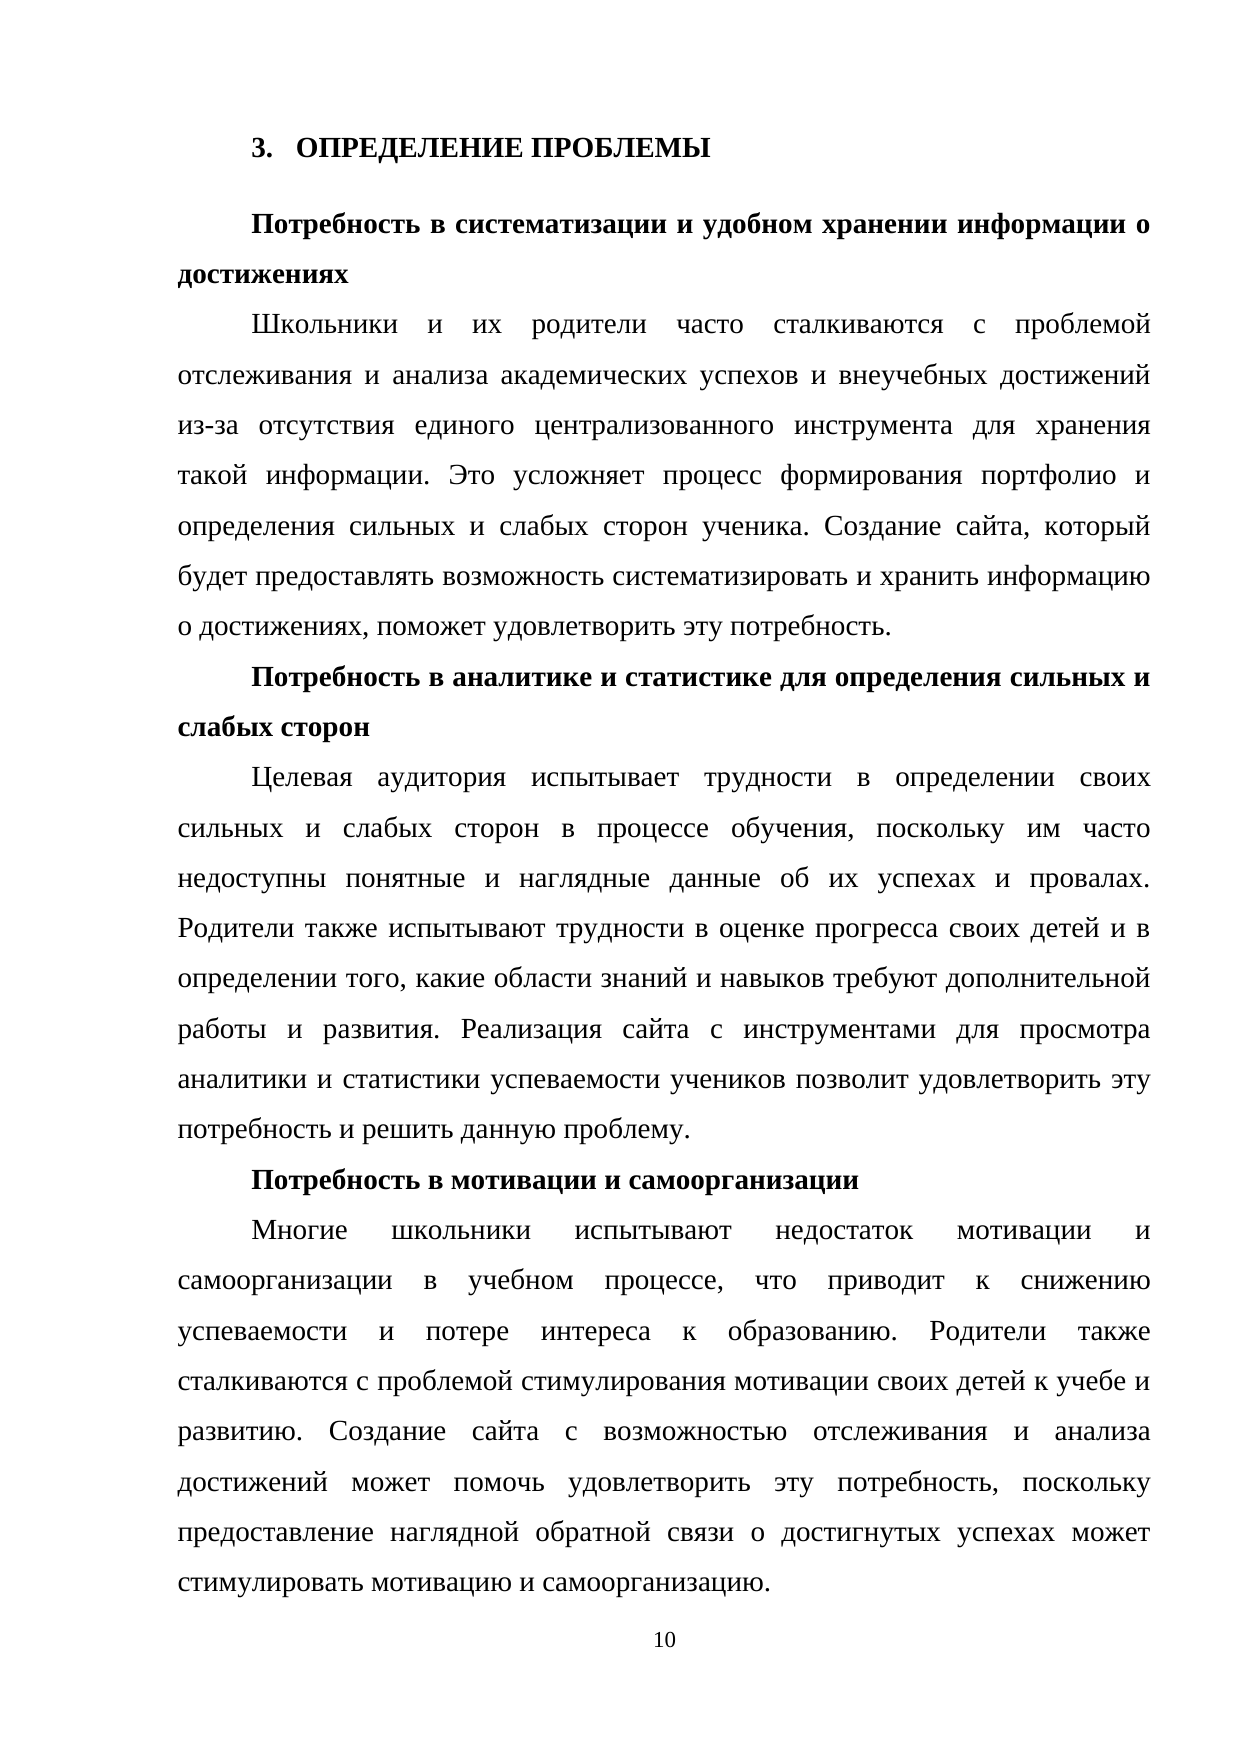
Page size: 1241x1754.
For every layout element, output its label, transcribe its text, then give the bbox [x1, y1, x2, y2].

text Многие школьники испытывают недостаток мотивации и самоорганизации в учебном процессе, что приводит к снижению успеваемости и потере интереса к образованию. Родители также сталкиваются с проблемой стимулирования мотивации своих детей к учебе и развитию. Создание сайта с возможностью отслеживания и анализа достижений может помочь удовлетворить эту потребность, поскольку предоставление наглядной обратной связи о достигнутых успехах может стимулировать мотивацию и самоорганизацию. [177, 1212, 1152, 1598]
text Целевая аудитория испытывает трудности в определении своих сильных и слабых сторон в процессе обучения, поскольку им часто недоступны понятные и наглядные данные об их успехах и провалах. Родители также испытывают трудности в оценке прогресса своих детей и в определении того, какие области знаний и навыков требуют дополнительной работы и развития. Реализация сайта с инструментами для просмотра аналитики и статистики успеваемости учеников позволит удовлетворить эту потребность и решить данную проблему. [177, 759, 1152, 1145]
text Определение проблемы [251, 131, 1152, 164]
text Потребность в систематизации и удобном хранении информации о достижениях [177, 206, 1152, 290]
text Потребность в мотивации и самоорганизации [177, 1162, 1152, 1195]
text Потребность в аналитике и статистике для определения сильных и слабых сторон [177, 659, 1152, 743]
text Школьники и их родители часто сталкиваются с проблемой отслеживания и анализа академических успехов и внеучебных достижений из-за отсутствия единого централизованного инструмента для хранения такой информации. Это усложняет процесс формирования портфолио и определения сильных и слабых сторон ученика. Создание сайта, который будет предоставлять возможность систематизировать и хранить информацию о достижениях, поможет удовлетворить эту потребность. [177, 307, 1152, 642]
